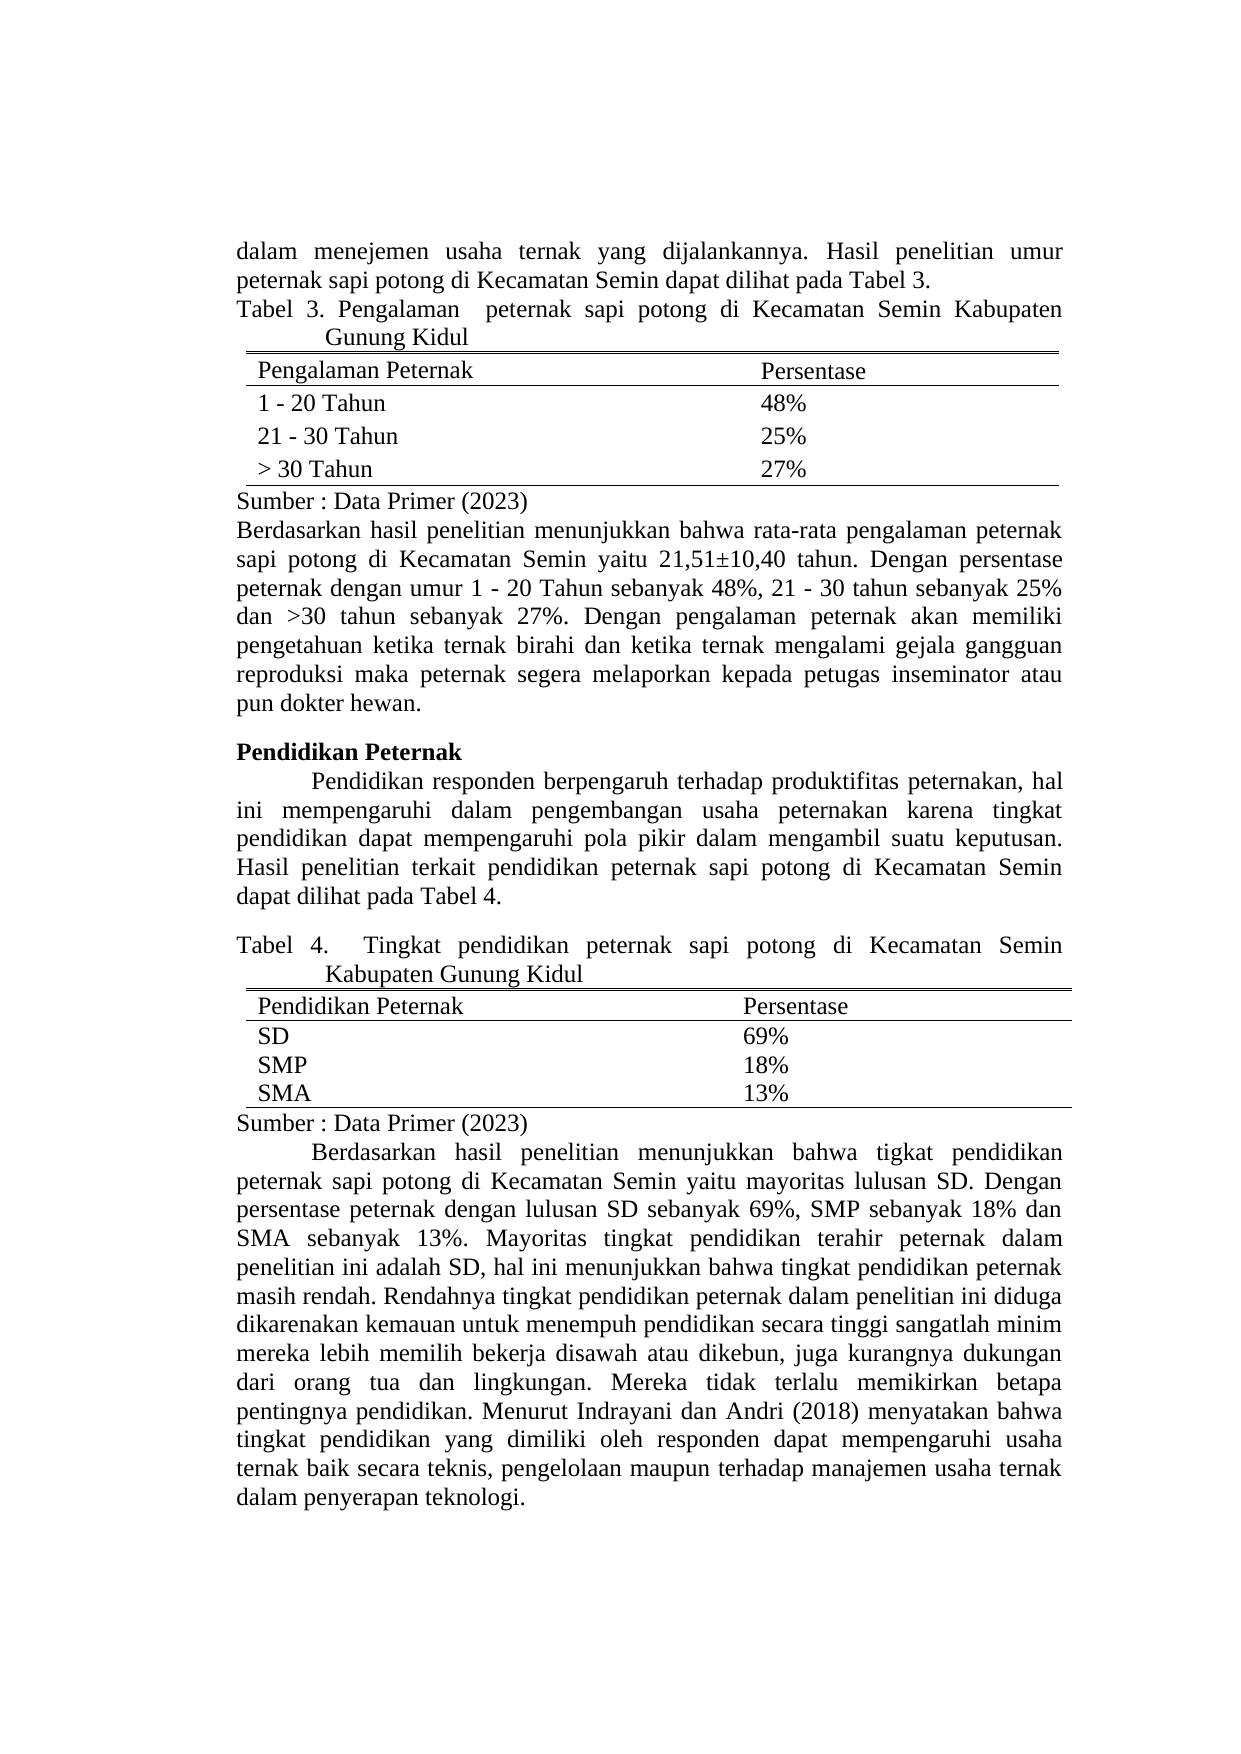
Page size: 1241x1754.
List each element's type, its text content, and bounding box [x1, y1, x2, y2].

table_header Persentase [732, 991, 1072, 1020]
table_header Pendidikan Peternak [246, 991, 732, 1020]
table_header Persentase [749, 354, 1059, 385]
table_cell SMP [246, 1050, 732, 1078]
text Pendidikan responden berpengaruh terhadap produktifitas peternakan, hal ini mempengaruhi dalam pengembangan usaha peternakan karena tingkat pendidikan dapat mempengaruhi pola pikir dalam mengambil suatu keputusan. Hasil penelitian terkait pendidikan peternak sapi potong di Kecamatan Semin dapat dilihat pada Tabel 4. [236, 766, 1063, 910]
text Sumber : Data Primer (2023) [236, 486, 1063, 515]
text Tabel 3. Pengalaman peternak sapi potong di Kecamatan Semin Kabupaten Gunung Kidul [236, 294, 1063, 351]
table_cell 13% [732, 1079, 1072, 1107]
text Sumber : Data Primer (2023) [236, 1108, 1063, 1137]
table_cell 18% [732, 1050, 1072, 1078]
table_cell 1 - 20 Tahun [246, 386, 749, 418]
table_cell SD [246, 1021, 732, 1050]
table_cell 69% [732, 1021, 1072, 1050]
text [236, 236, 1063, 294]
table_cell SMA [246, 1079, 732, 1107]
text Tabel 4. Tingkat pendidikan peternak sapi potong di Kecamatan Semin Kabupaten Gunung Kidul [236, 931, 1063, 988]
table_cell > 30 Tahun [246, 452, 749, 485]
text Berdasarkan hasil penelitian menunjukkan bahwa tigkat pendidikan peternak sapi potong di Kecamatan Semin yaitu mayoritas lulusan SD. Dengan persentase peternak dengan lulusan SD sebanyak 69%, SMP sebanyak 18% dan SMA sebanyak 13%. Mayoritas tingkat pendidikan terahir peternak dalam penelitian ini adalah SD, hal ini menunjukkan bahwa tingkat pendidikan peternak masih rendah. Rendahnya tingkat pendidikan peternak dalam penelitian ini diduga dikarenakan kemauan untuk menempuh pendidikan secara tinggi sangatlah minim mereka lebih memilih bekerja disawah atau dikebun, juga kurangnya dukungan dari orang tua dan lingkungan. Mereka tidak terlalu memikirkan betapa pentingnya pendidikan. Menurut Indrayani dan Andri (2018) menyatakan bahwa tingkat pendidikan yang dimiliki oleh responden dapat mempengaruhi usaha ternak baik secara teknis, pengelolaan maupun terhadap manajemen usaha ternak dalam penyerapan teknologi. [236, 1137, 1063, 1511]
table_header Pengalaman Peternak [246, 354, 749, 385]
table_cell 27% [749, 452, 1059, 485]
subtitle Pendidikan Peternak [236, 737, 1063, 766]
table_cell 21 - 30 Tahun [246, 418, 749, 452]
table_cell 48% [749, 386, 1059, 418]
table_cell 25% [749, 418, 1059, 452]
text Berdasarkan hasil penelitian menunjukkan bahwa rata-rata pengalaman peternak sapi potong di Kecamatan Semin yaitu 21,51±10,40 tahun. Dengan persentase peternak dengan umur 1 - 20 Tahun sebanyak 48%, 21 - 30 tahun sebanyak 25% dan >30 tahun sebanyak 27%. Dengan pengalaman peternak akan memiliki pengetahuan ketika ternak birahi dan ketika ternak mengalami gejala gangguan reproduksi maka peternak segera melaporkan kepada petugas inseminator atau pun dokter hewan. [236, 515, 1063, 716]
